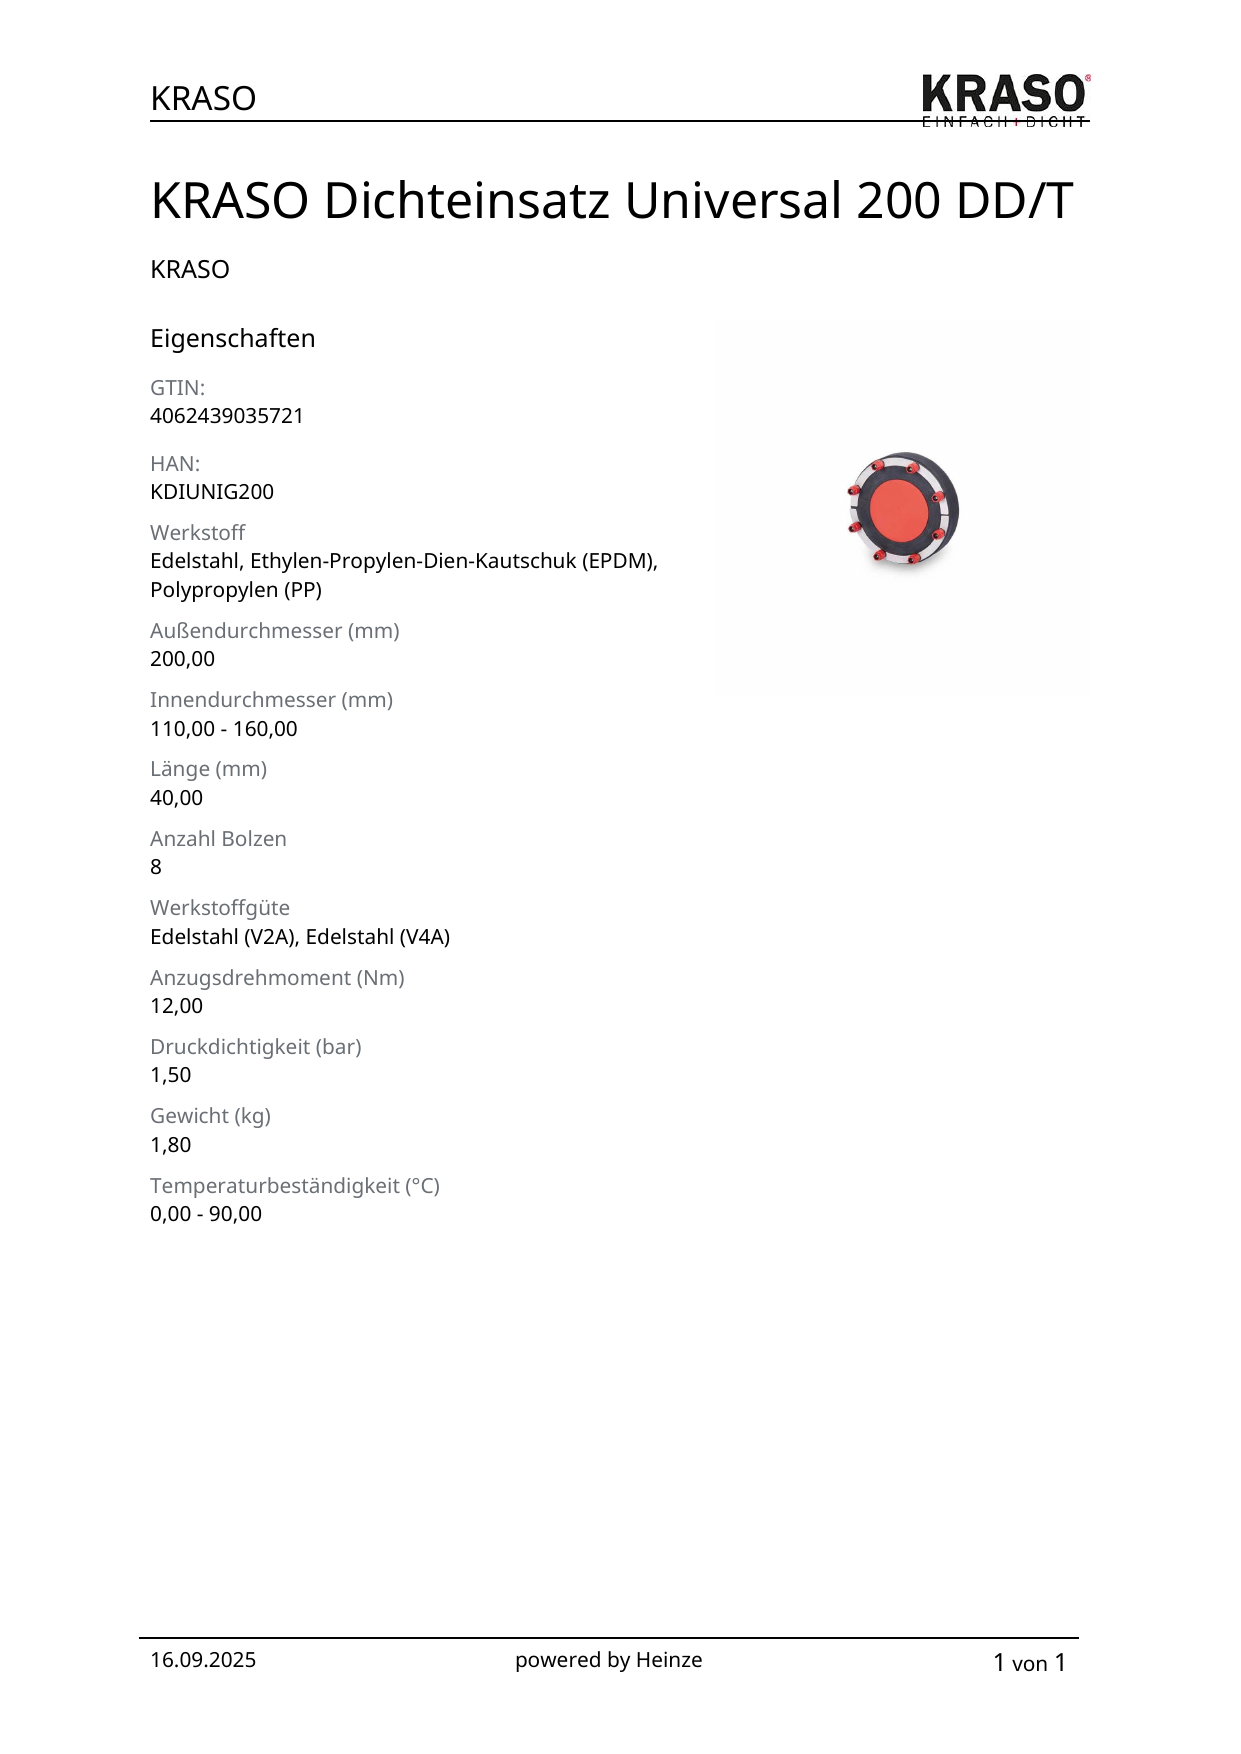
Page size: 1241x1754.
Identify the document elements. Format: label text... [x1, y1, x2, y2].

text 12,00 [150, 991, 1090, 1019]
picture [923, 74, 1091, 121]
text Eigenschaften [150, 320, 715, 354]
text GTIN: [150, 373, 715, 401]
text Werkstoff [150, 518, 715, 546]
text 200,00 [150, 644, 715, 673]
text Anzahl Bolzen [150, 824, 1090, 852]
text Außendurchmesser (mm) [150, 616, 715, 644]
text 1,50 [150, 1061, 1090, 1089]
text Länge (mm) [150, 754, 1090, 783]
text Anzugsdrehmoment (Nm) [150, 963, 1090, 991]
text Werkstoffgüte [150, 893, 1090, 922]
picture [923, 122, 1091, 127]
text Edelstahl (V2A), Edelstahl (V4A) [150, 922, 1090, 950]
text 40,00 [150, 783, 1090, 811]
text Druckdichtigkeit (bar) [150, 1032, 1090, 1061]
text 8 [150, 852, 1090, 881]
text HAN: [150, 449, 715, 477]
picture [715, 320, 1091, 696]
text 4062439035721 [150, 401, 715, 430]
text Innendurchmesser (mm) [150, 685, 1090, 714]
text Edelstahl, Ethylen-Propylen-Dien-Kautschuk (EPDM), Polypropylen (PP) [150, 546, 715, 603]
text KRASO Dichteinsatz Universal 200 DD/T [150, 165, 1090, 233]
text KRASO [150, 252, 1090, 286]
text KDIUNIG200 [150, 477, 715, 506]
text 0,00 - 90,00 [150, 1199, 1090, 1228]
text Temperaturbeständigkeit (°C) [150, 1171, 1090, 1199]
text Gewicht (kg) [150, 1101, 1090, 1130]
text 1,80 [150, 1130, 1090, 1158]
text 110,00 - 160,00 [150, 714, 1090, 742]
